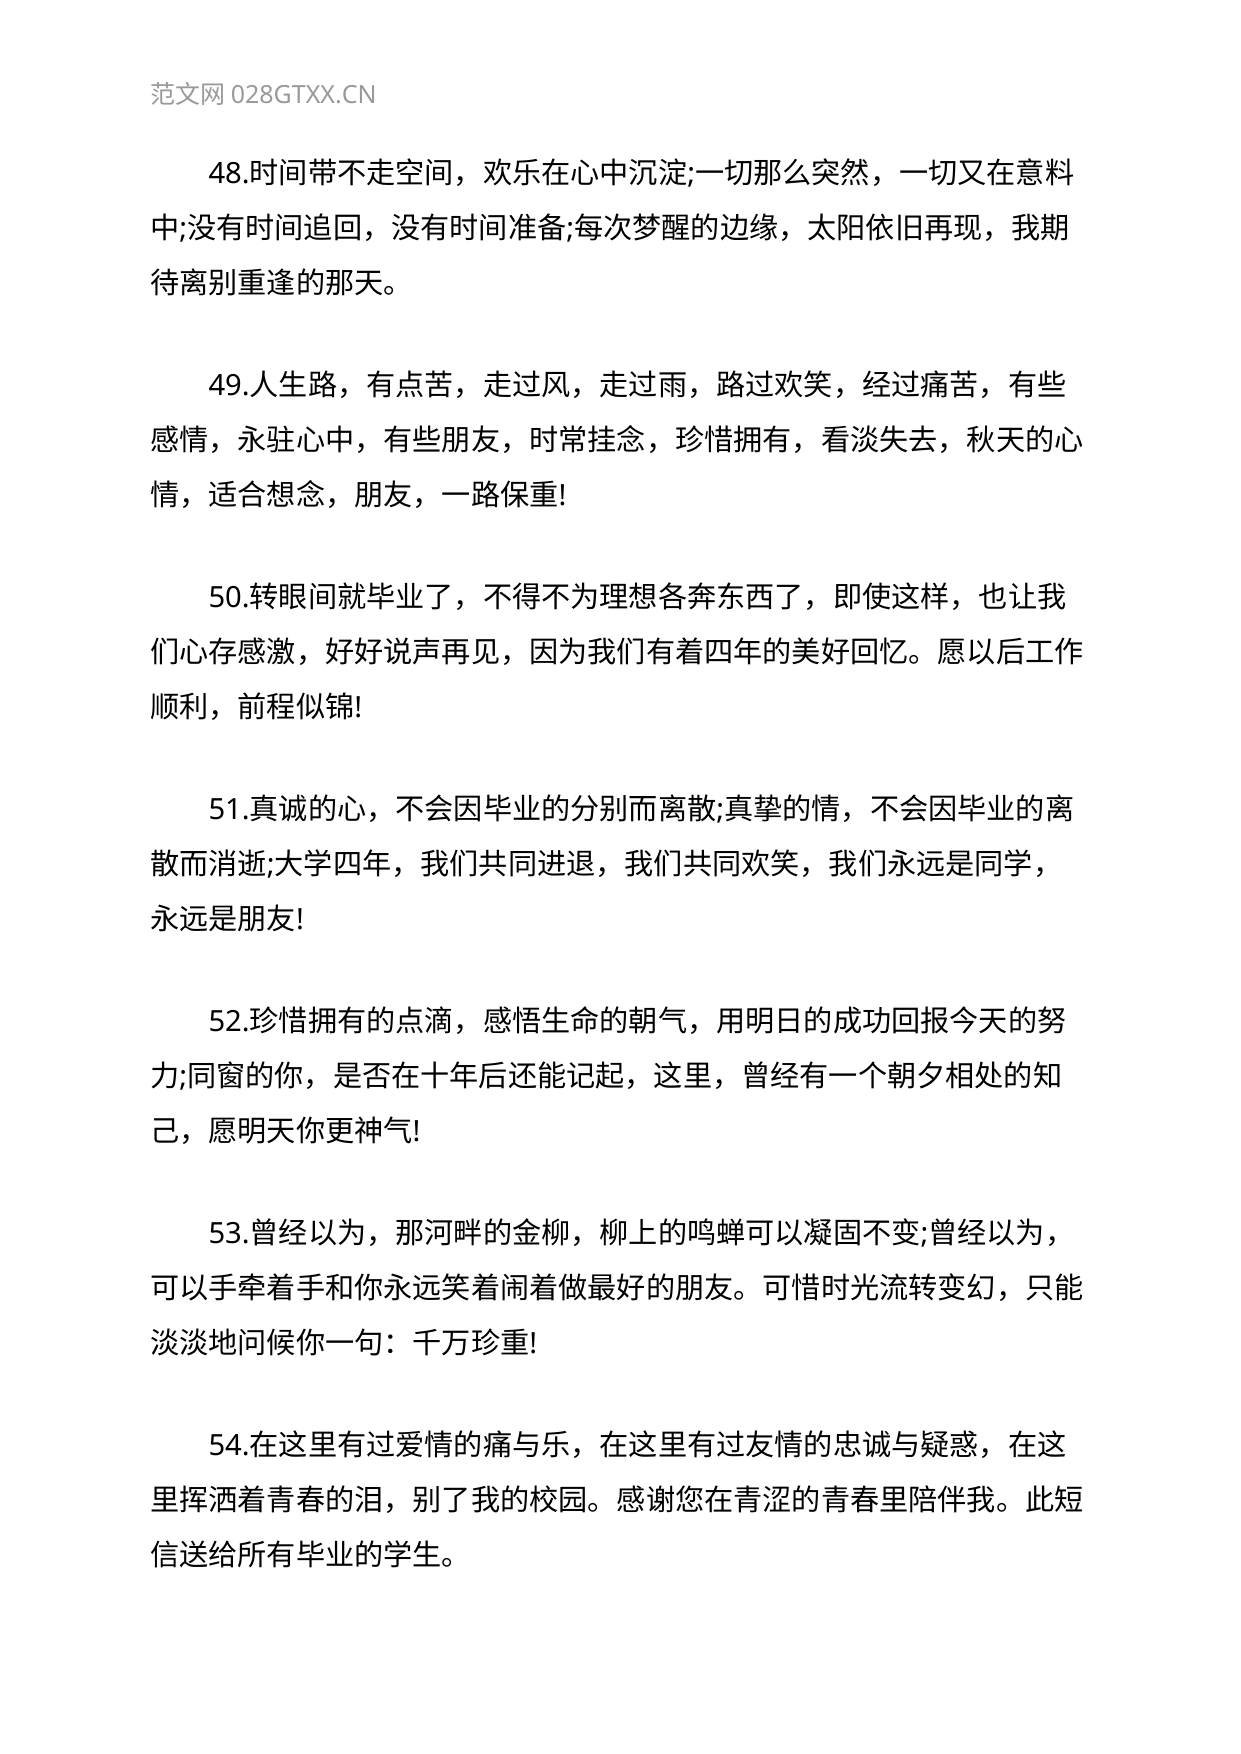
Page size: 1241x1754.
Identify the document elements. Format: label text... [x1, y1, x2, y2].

text 50.转眼间就毕业了，不得不为理想各奔东西了，即使这样，也让我们心存感激，好好说声再见，因为我们有着四年的美好回忆。愿以后工作顺利，前程似锦! [150, 574, 1090, 726]
text 53.曾经以为，那河畔的金柳，柳上的鸣蝉可以凝固不变;曾经以为，可以手牵着手和你永远笑着闹着做最好的朋友。可惜时光流转变幻，只能淡淡地问候你一句：千万珍重! [150, 1209, 1090, 1362]
text 54.在这里有过爱情的痛与乐，在这里有过友情的忠诚与疑惑，在这里挥洒着青春的泪，别了我的校园。感谢您在青涩的青春里陪伴我。此短信送给所有毕业的学生。 [150, 1421, 1090, 1573]
text 49.人生路，有点苦，走过风，走过雨，路过欢笑，经过痛苦，有些感情，永驻心中，有些朋友，时常挂念，珍惜拥有，看淡失去，秋天的心情，适合想念，朋友，一路保重! [150, 362, 1090, 514]
text 52.珍惜拥有的点滴，感悟生命的朝气，用明日的成功回报今天的努力;同窗的你，是否在十年后还能记起，这里，曾经有一个朝夕相处的知己，愿明天你更神气! [150, 997, 1090, 1150]
text 48.时间带不走空间，欢乐在心中沉淀;一切那么突然，一切又在意料中;没有时间追回，没有时间准备;每次梦醒的边缘，太阳依旧再现，我期待离别重逢的那天。 [150, 150, 1090, 302]
text 51.真诚的心，不会因毕业的分别而离散;真挚的情，不会因毕业的离散而消逝;大学四年，我们共同进退，我们共同欢笑，我们永远是同学，永远是朋友! [150, 786, 1090, 938]
